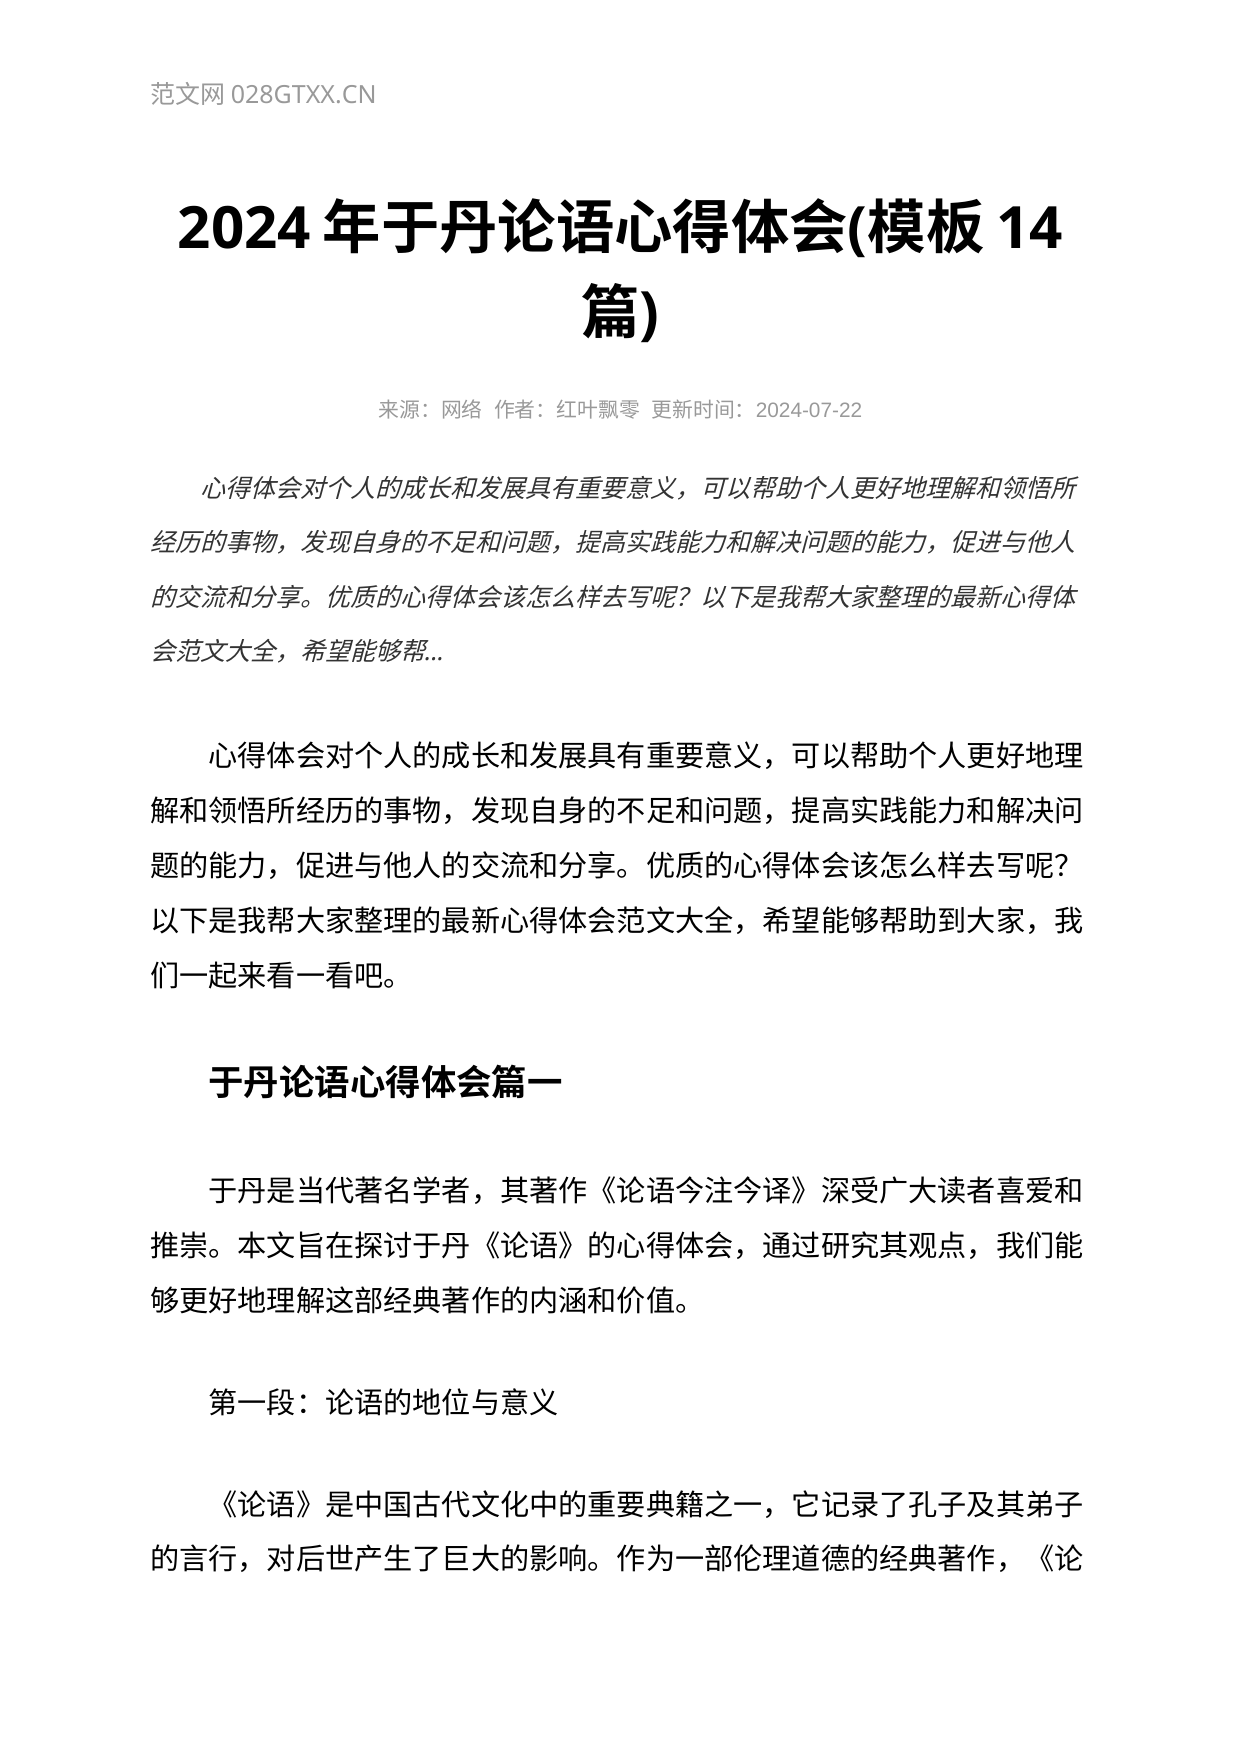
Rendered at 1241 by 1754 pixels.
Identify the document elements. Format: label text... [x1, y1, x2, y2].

text 心得体会对个人的成长和发展具有重要意义，可以帮助个人更好地理解和领悟所经历的事物，发现自身的不足和问题，提高实践能力和解决问题的能力，促进与他人的交流和分享。优质的心得体会该怎么样去写呢？以下是我帮大家整理的最新心得体会范文大全，希望能够帮助到大家，我们一起来看一看吧。 [150, 733, 1090, 995]
text 来源：网络 作者：红叶飘零 更新时间：2024-07-22 [150, 398, 1090, 422]
text 第一段：论语的地位与意义 [150, 1379, 1090, 1422]
text 心得体会对个人的成长和发展具有重要意义，可以帮助个人更好地理解和领悟所经历的事物，发现自身的不足和问题，提高实践能力和解决问题的能力，促进与他人的交流和分享。优质的心得体会该怎么样去写呢？以下是我帮大家整理的最新心得体会范文大全，希望能够帮... [150, 468, 1090, 668]
subtitle 2024年于丹论语心得体会(模板14篇) [150, 181, 1090, 351]
text 于丹是当代著名学者，其著作《论语今注今译》深受广大读者喜爱和推崇。本文旨在探讨于丹《论语》的心得体会，通过研究其观点，我们能够更好地理解这部经典著作的内涵和价值。 [150, 1168, 1090, 1320]
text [150, 1481, 1090, 1578]
text 于丹论语心得体会篇一 [150, 1054, 1090, 1106]
